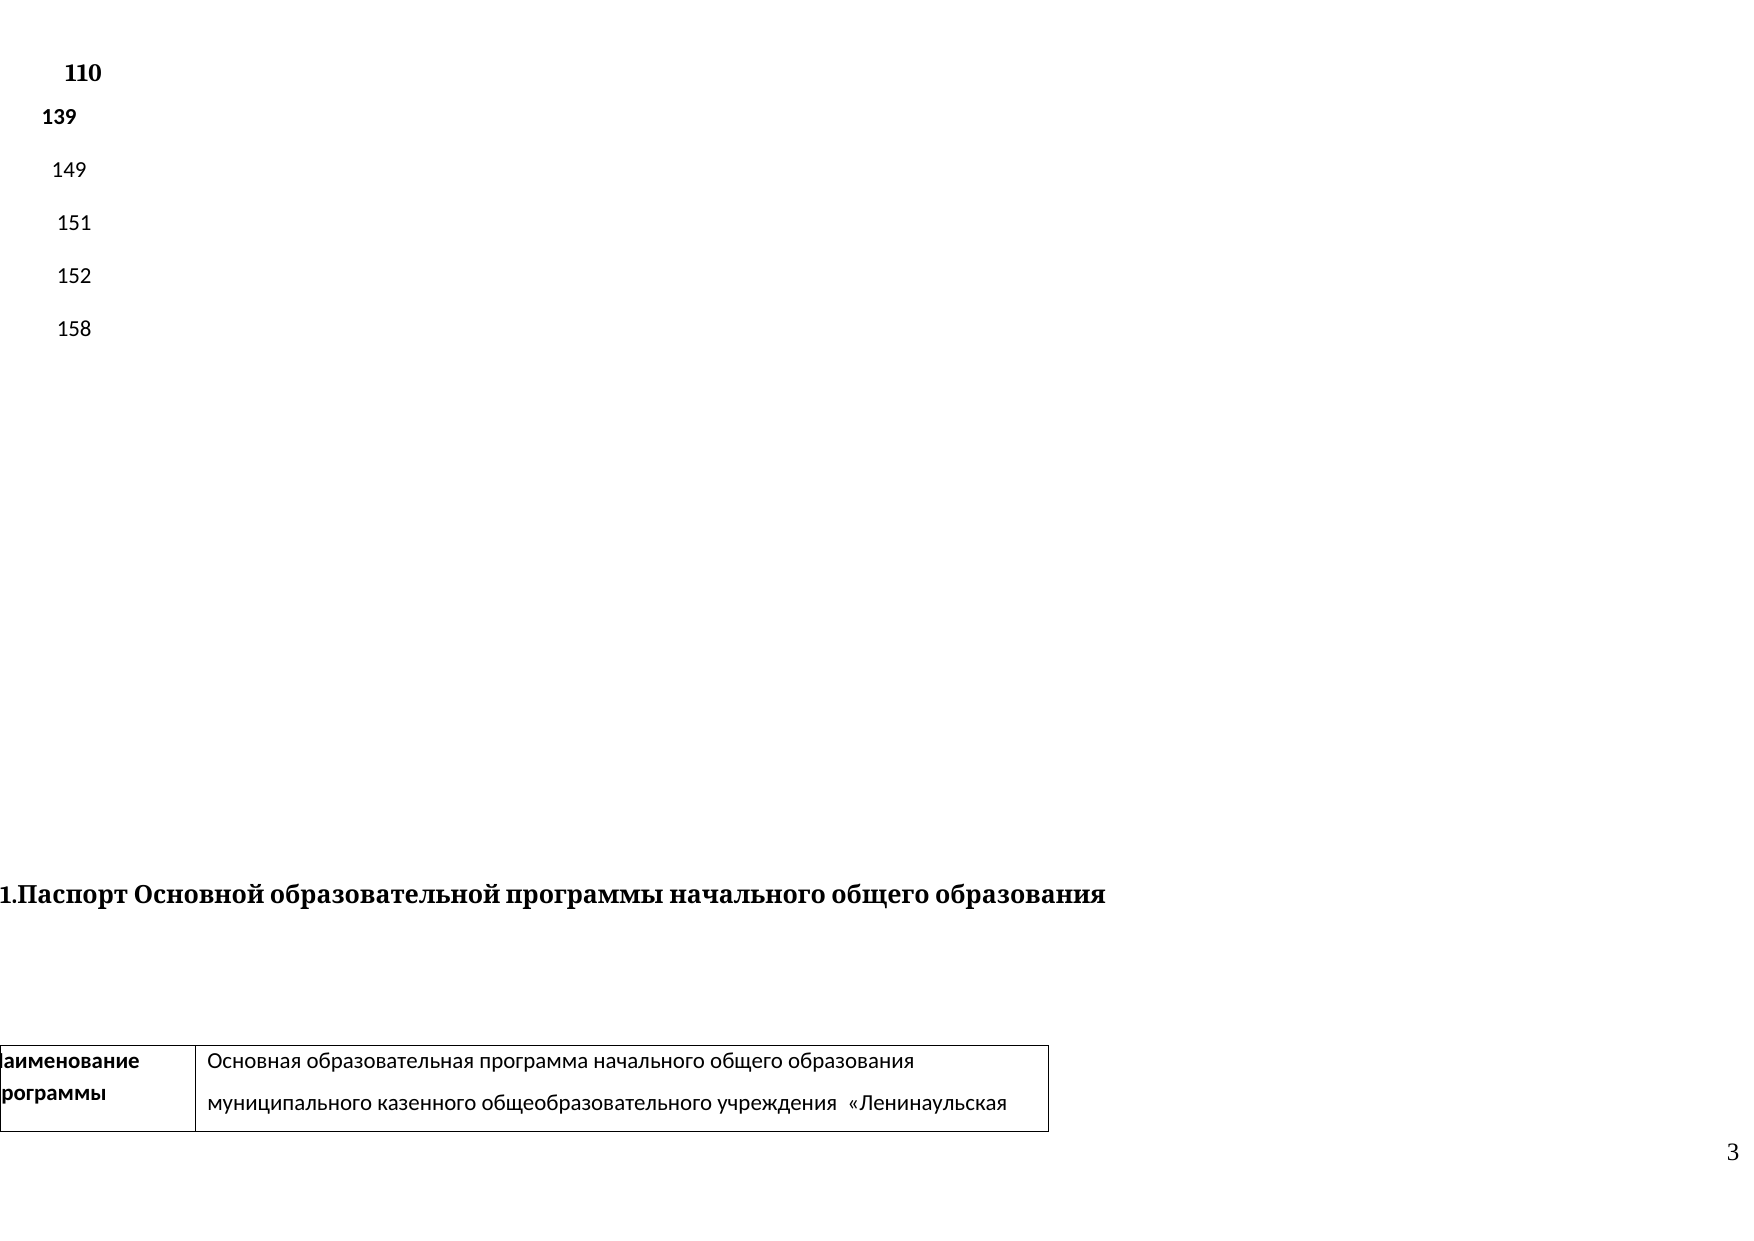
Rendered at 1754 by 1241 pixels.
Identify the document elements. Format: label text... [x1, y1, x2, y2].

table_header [196, 1046, 1048, 1131]
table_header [1, 1046, 195, 1131]
text 152 [0, 261, 1739, 289]
subtitle 110 [0, 59, 1739, 88]
text 149 [0, 155, 1739, 183]
text 139 [0, 102, 1739, 130]
text 158 [0, 314, 1739, 342]
text 1.Паспорт Основной образовательной программы начального общего образования [0, 881, 1739, 910]
text 151 [0, 208, 1739, 236]
